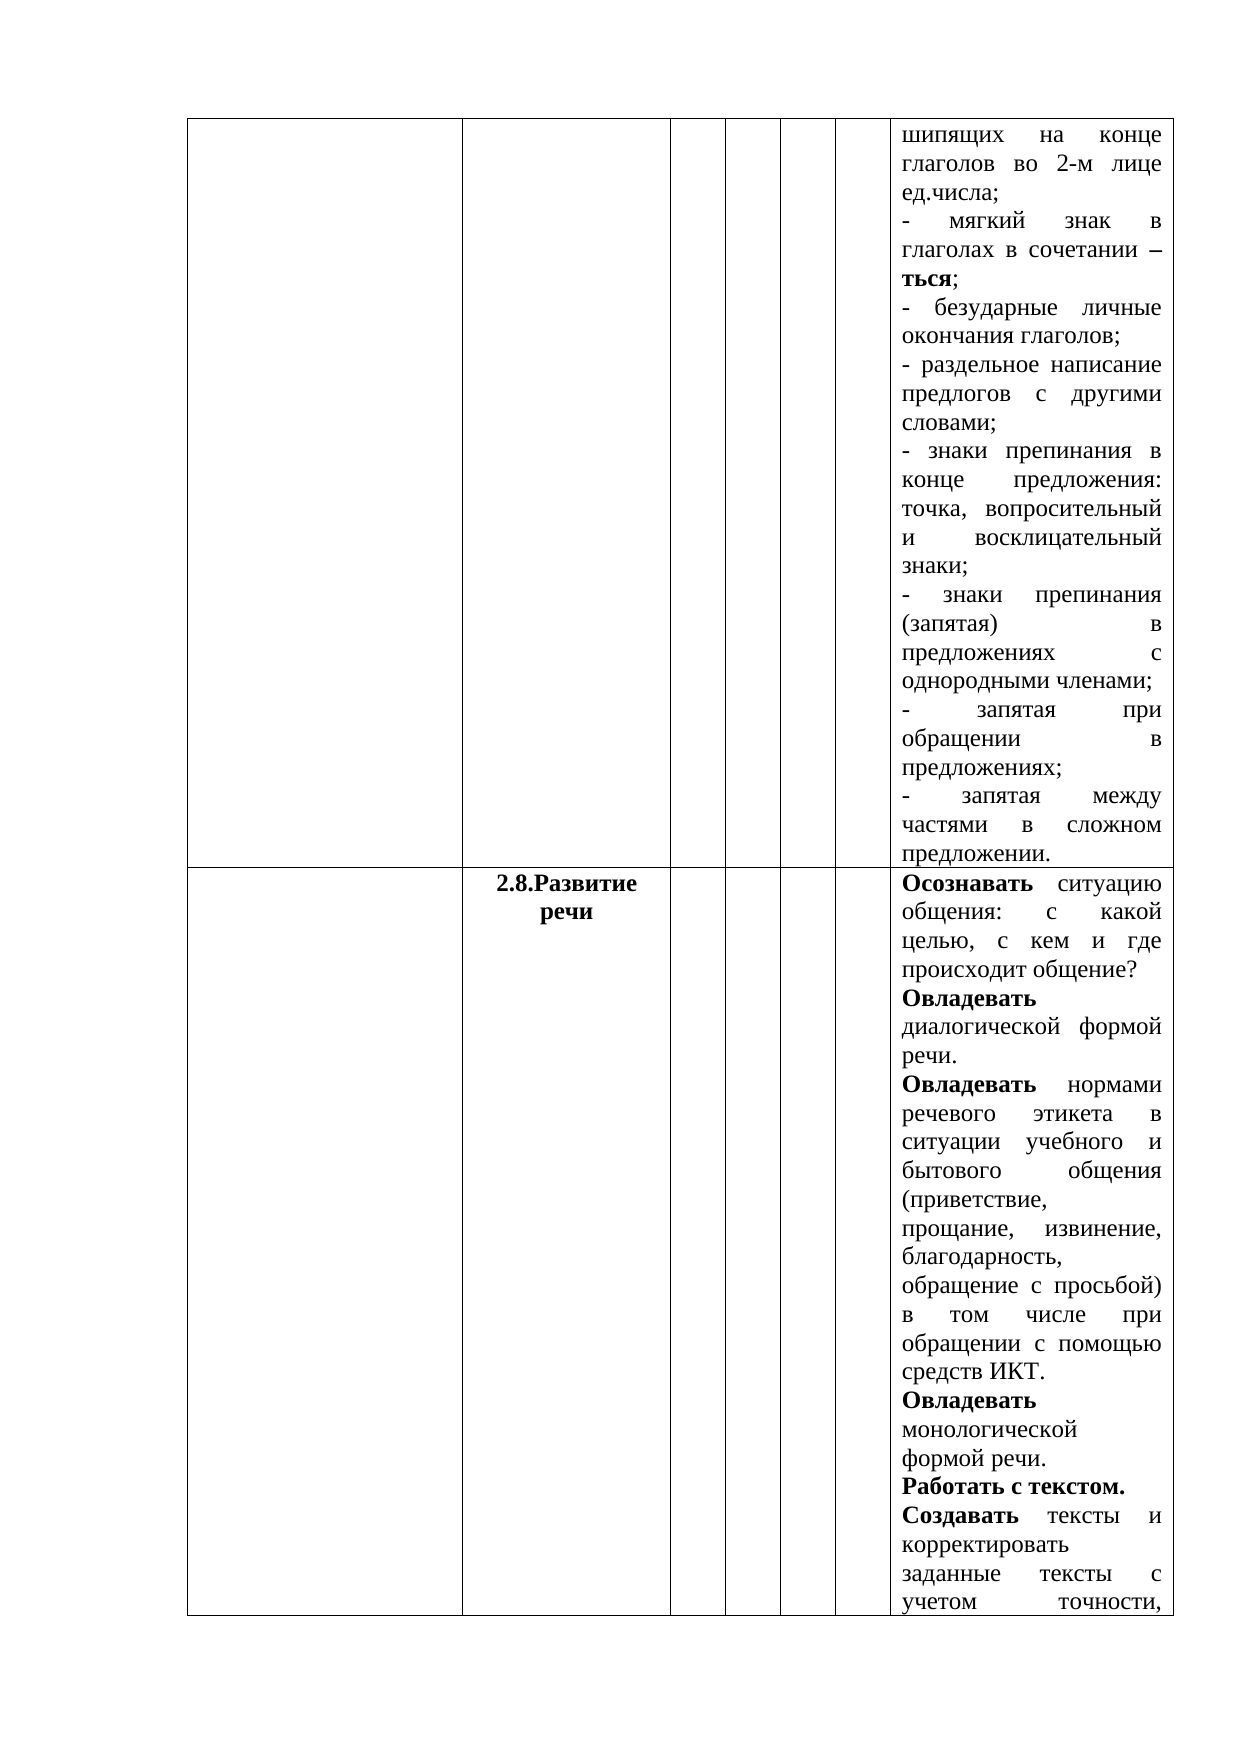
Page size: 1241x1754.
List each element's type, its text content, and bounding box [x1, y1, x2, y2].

table_cell [781, 119, 835, 867]
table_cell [463, 119, 670, 867]
table_cell [671, 868, 725, 1615]
table_cell 2.8.Развитие речи [463, 868, 670, 1615]
table_cell [726, 119, 780, 867]
table_cell [188, 868, 462, 1615]
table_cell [891, 868, 1173, 1615]
table_cell [671, 119, 725, 867]
table_cell [836, 119, 890, 867]
table_cell [726, 868, 780, 1615]
table_cell [836, 868, 890, 1615]
table_cell [188, 119, 462, 867]
table_cell [781, 868, 835, 1615]
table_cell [891, 119, 1173, 867]
